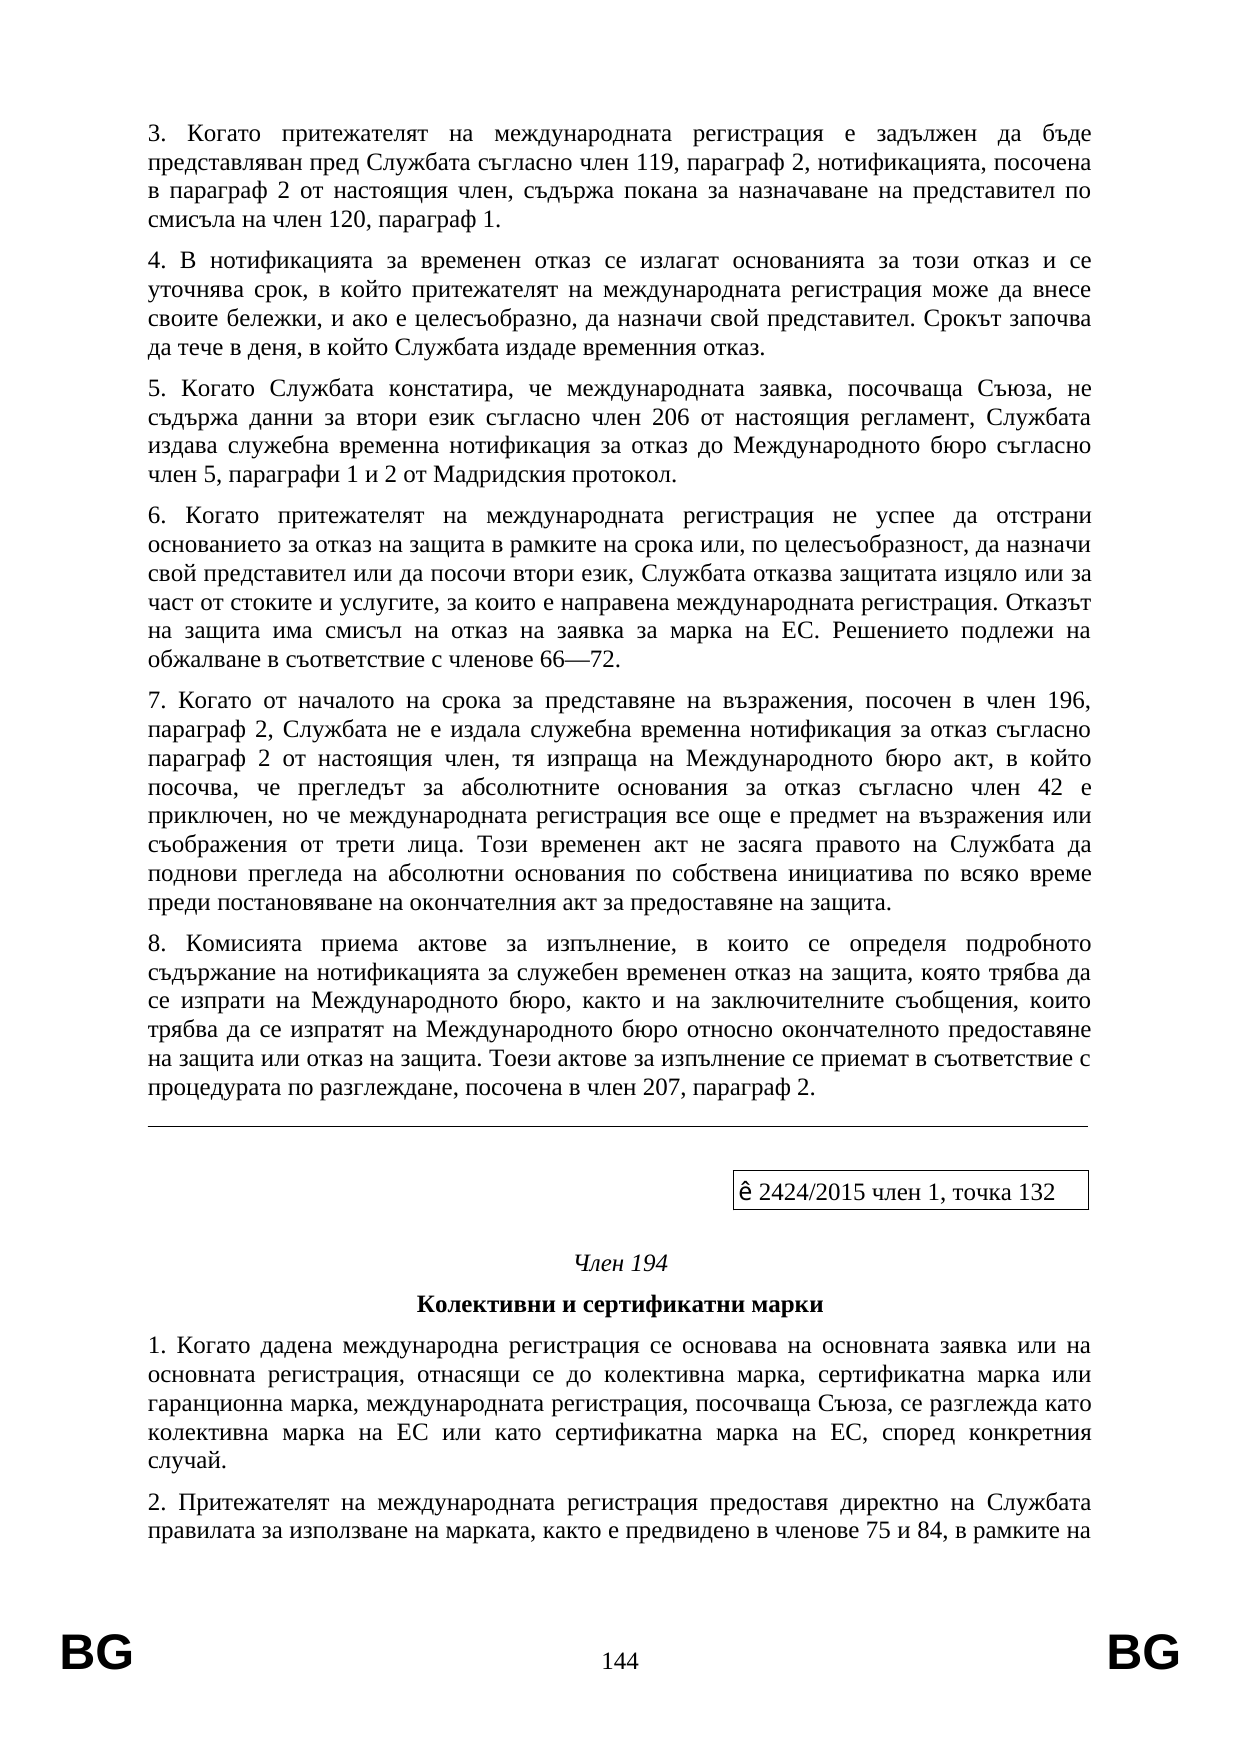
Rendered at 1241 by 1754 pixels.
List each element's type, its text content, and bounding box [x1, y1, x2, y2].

text ê 2424/2015 член 1, точка 132 [734, 1171, 1088, 1209]
text 7. Когато от началото на срока за представяне на възражения, посочен в член 196, параграф 2, Службата не е издала служебна временна нотификация за отказ съгласно параграф 2 от настоящия член, тя изпраща на Международното бюро акт, в който посочва, че прегледът за абсолютните основания за отказ съгласно член 42 е приключен, но че международната регистрация все още е предмет на възражения или съображения от трети лица. Този временен акт не засяга правото на Службата да поднови прегледа на абсолютни основания по собствена инициатива по всяко време преди постановяване на окончателния акт за предоставяне на защита. [148, 686, 1093, 916]
text 6. Когато притежателят на международната регистрация не успее да отстрани основанието за отказ на защита в рамките на срока или, по целесъобразност, да назначи свой представител или да посочи втори език, Службата отказва защитата изцяло или за част от стоките и услугите, за които е направена международната регистрация. Отказът на защита има смисъл на отказ на заявка за марка на ЕС. Решението подлежи на обжалване в съответствие с членове 66—72. [148, 501, 1093, 673]
text 3. Когато притежателят на международната регистрация е задължен да бъде представляван пред Службата съгласно член 119, параграф 2, нотификацията, посочена в параграф 2 от настоящия член, съдържа покана за назначаване на представител по смисъла на член 120, параграф 1. [148, 118, 1093, 233]
text Член 194 [148, 1248, 1093, 1277]
text 5. Когато Службата констатира, че международната заявка, посочваща Съюза, не съдържа данни за втори език съгласно член 206 от настоящия регламент, Службата издава служебна временна нотификация за отказ до Международното бюро съгласно член 5, параграфи 1 и 2 от Мадридския протокол. [148, 373, 1093, 488]
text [148, 1487, 1093, 1544]
text Колективни и сертификатни марки [148, 1289, 1093, 1318]
text 8. Комисията приема актове за изпълнение, в които се определя подробното съдържание на нотификацията за служебен временен отказ на защита, която трябва да се изпрати на Международното бюро, както и на заключителните съобщения, които трябва да се изпратят на Международното бюро относно окончателното предоставяне на защита или отказ на защита. Тоези актове за изпълнение се приемат в съответствие с процедурата по разглеждане, посочена в член 207, параграф 2. [148, 928, 1093, 1101]
text 4. В нотификацията за временен отказ се излагат основанията за този отказ и се уточнява срок, в който притежателят на международната регистрация може да внесе своите бележки, и ако е целесъобразно, да назначи свой представител. Срокът започва да тече в деня, в който Службата издаде временния отказ. [148, 246, 1093, 361]
text 1. Когато дадена международна регистрация се основава на основната заявка или на основната регистрация, отнасящи се до колективна марка, сертификатна марка или гаранционна марка, международната регистрация, посочваща Съюза, се разглежда като колективна марка на ЕС или като сертификатна марка на ЕС, според конкретния случай. [148, 1330, 1093, 1474]
